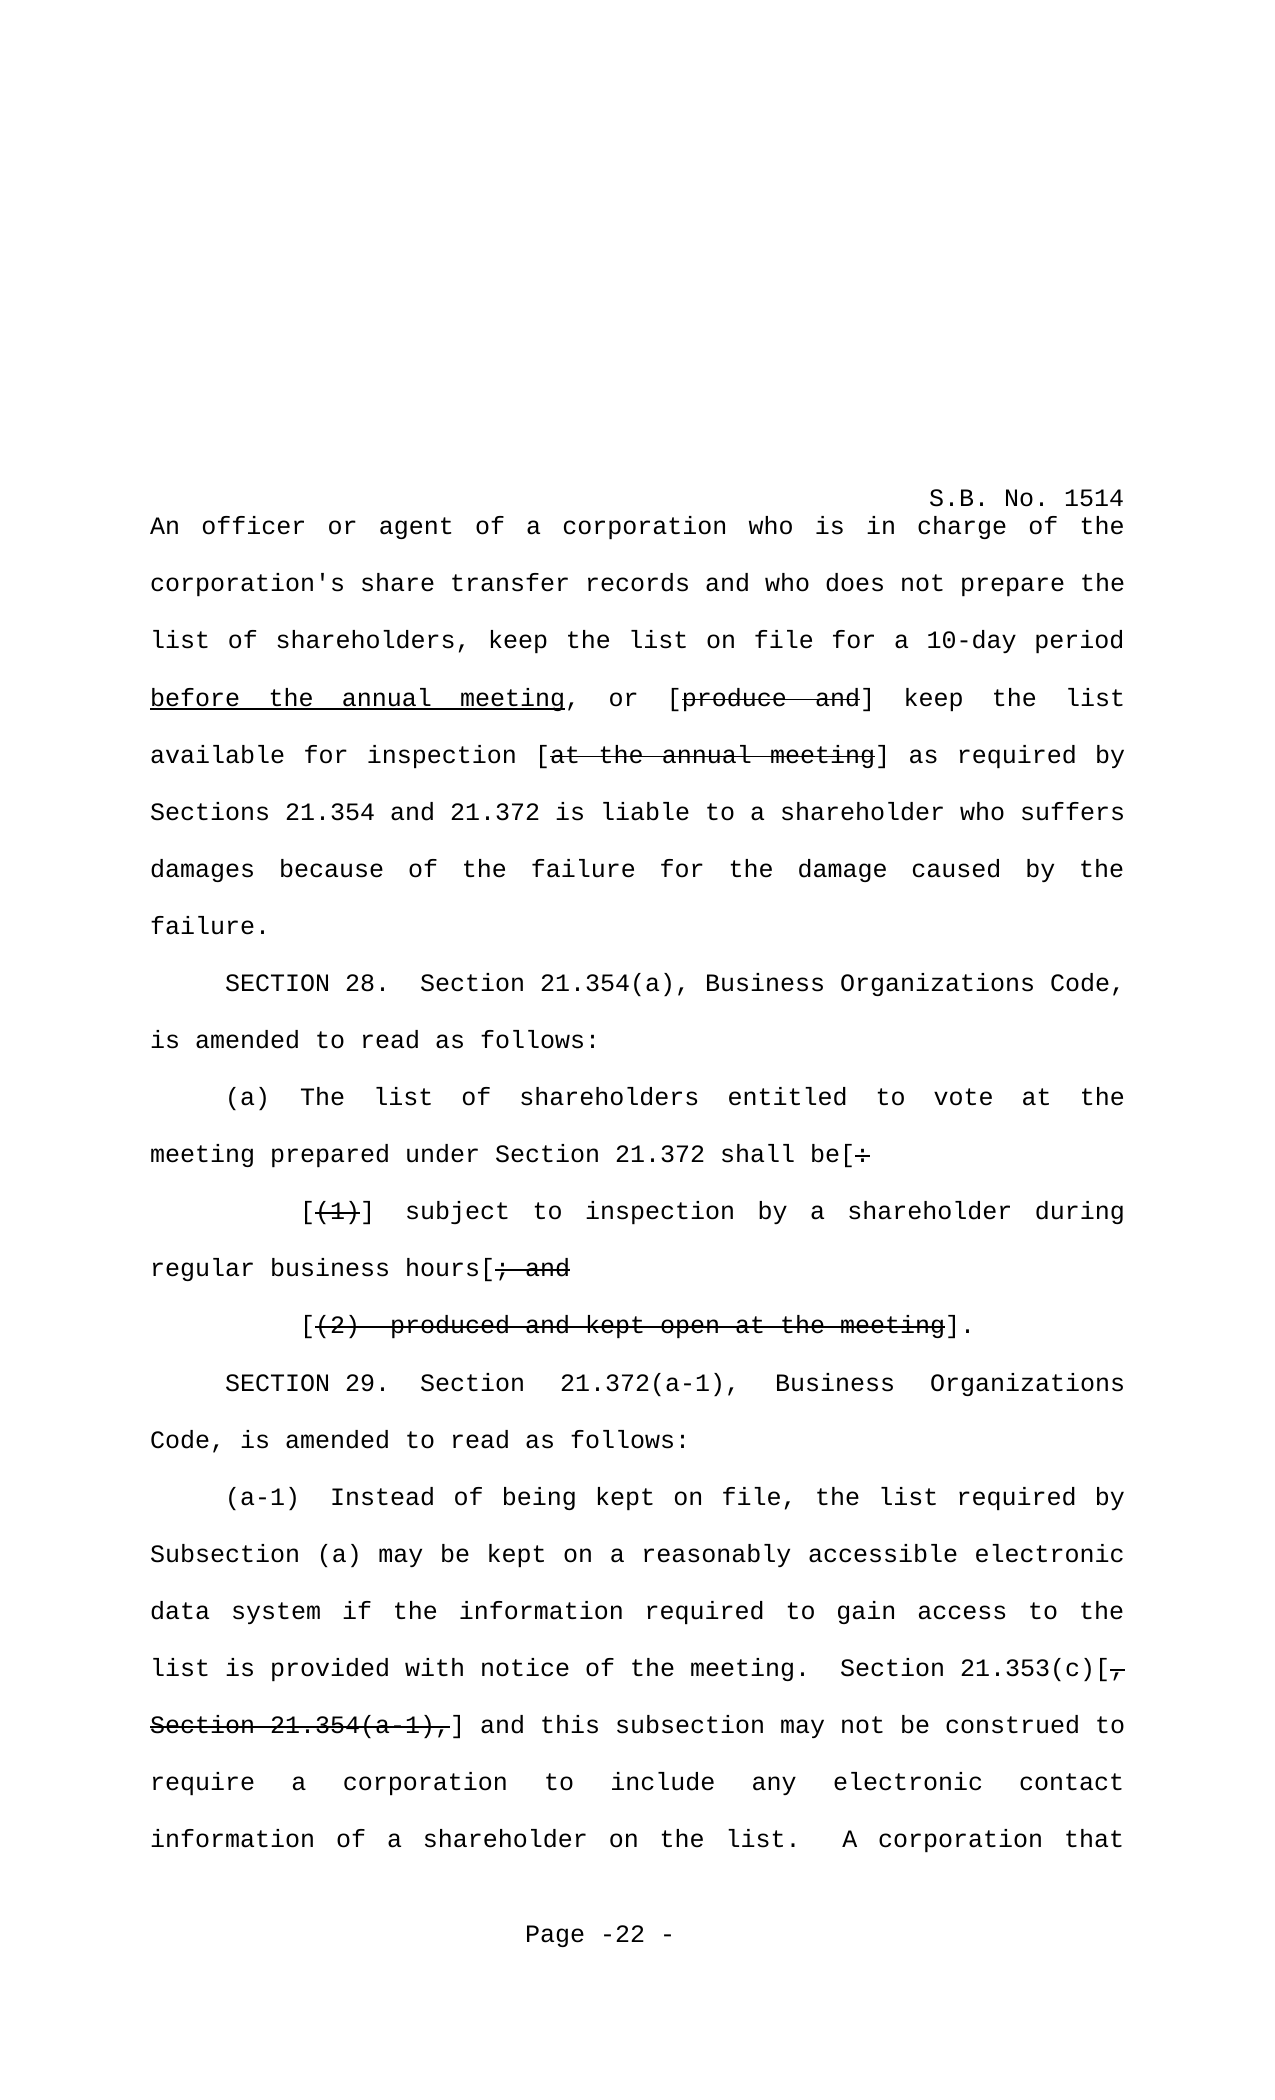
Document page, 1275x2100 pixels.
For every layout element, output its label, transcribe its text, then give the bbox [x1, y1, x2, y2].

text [150, 514, 1125, 942]
text [(2) produced and kept open at the meeting]. [150, 1313, 1125, 1341]
text (a) The list of shareholders entitled to vote at the meeting prepared under Section 21.372 shall be[: [150, 1084, 1125, 1170]
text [150, 1484, 1125, 1855]
text SECTION 28. Section 21.354(a), Business Organizations Code, is amended to read as follows: [150, 970, 1125, 1056]
text [(1)] subject to inspection by a shareholder during regular business hours[; and [150, 1199, 1125, 1284]
text SECTION 29. Section 21.372(a-1), Business Organizations Code, is amended to read as follows: [150, 1370, 1125, 1456]
